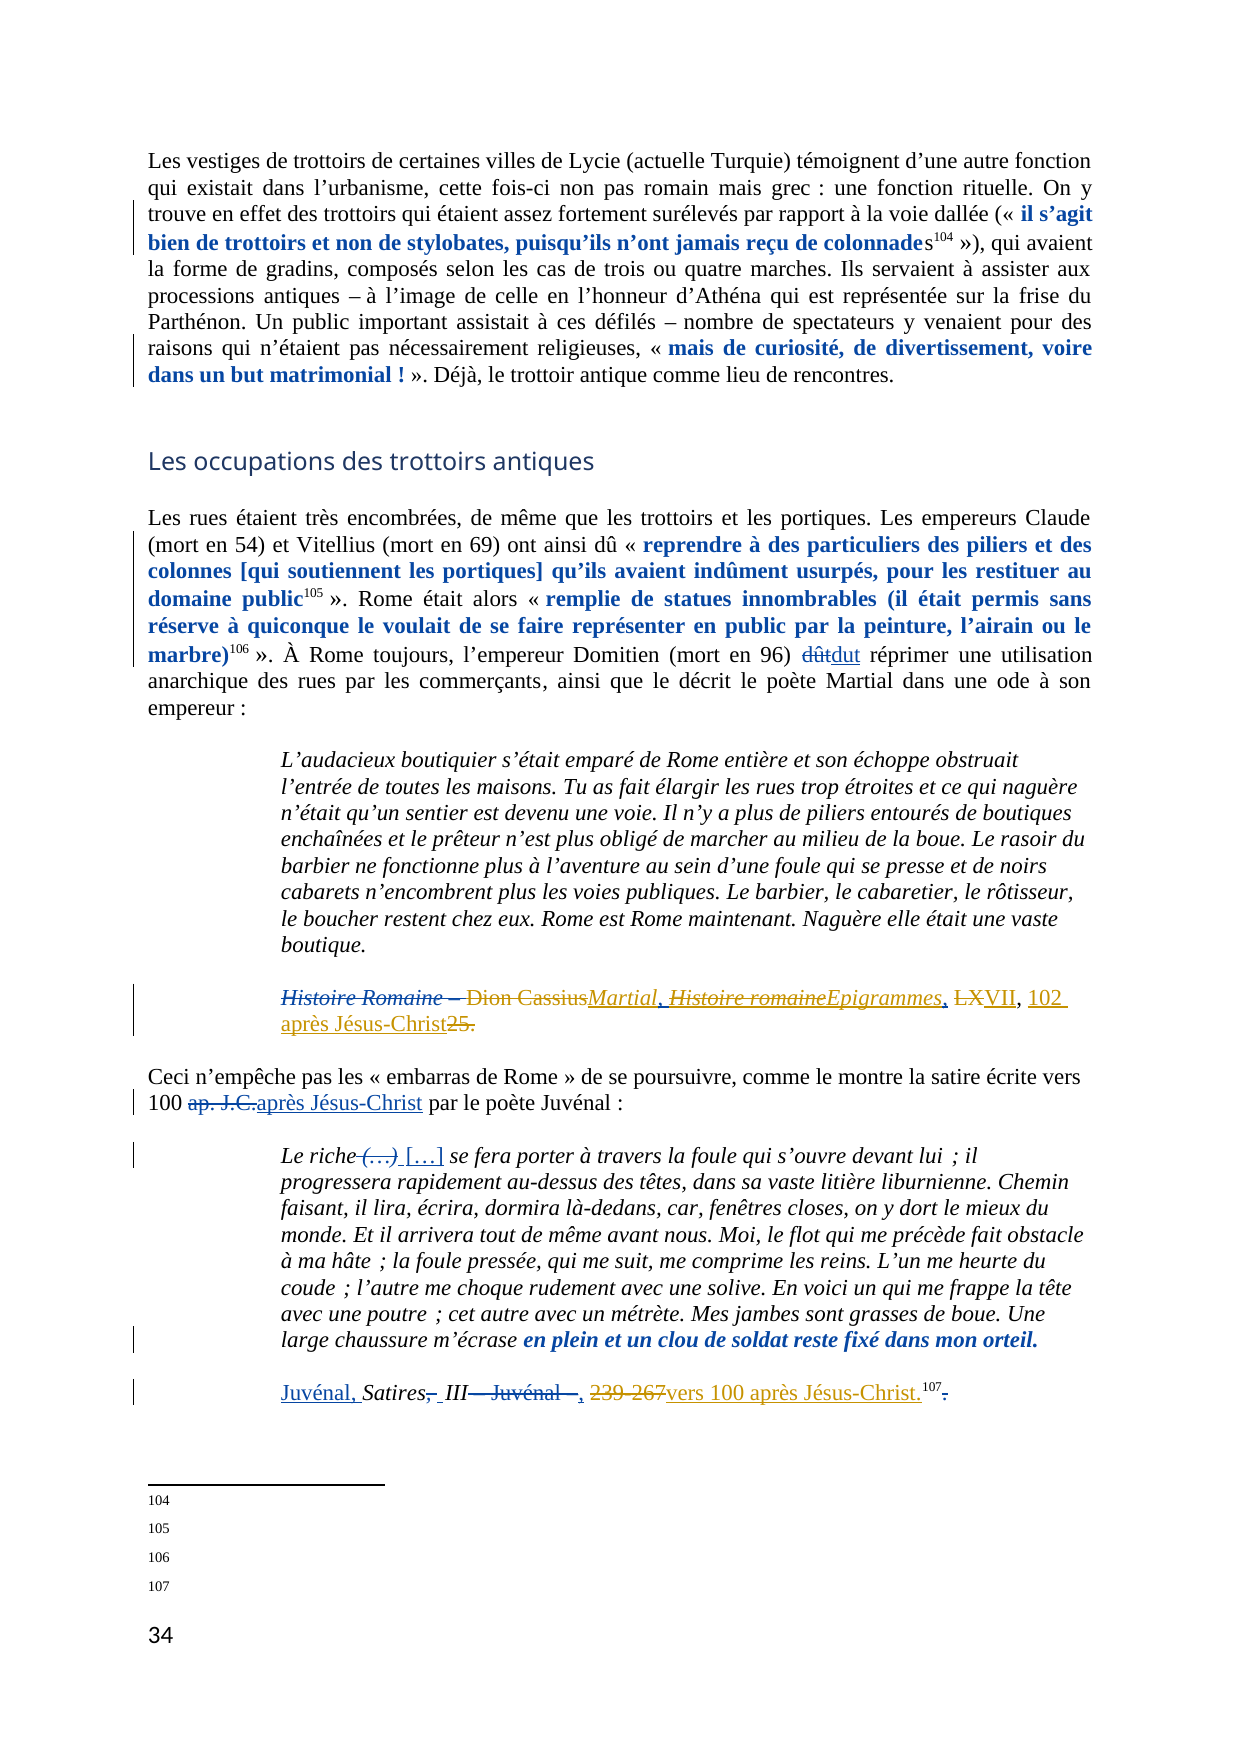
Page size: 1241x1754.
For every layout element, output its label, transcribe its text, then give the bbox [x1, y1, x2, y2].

text SatiresIII [281, 1379, 1093, 1405]
text Le riche se fera porter à travers la foule qui s’ouvre devant lui ; il progressera rapidement au-dessus des têtes, dans sa vaste litière liburnienne. Chemin faisant, il lira, écrira, dormira là-dedans, car, fenêtres closes, on y dort le mieux du monde. Et il arrivera tout de même avant nous. Moi, le flot qui me précède fait obstacle à ma hâte ; la foule pressée, qui me suit, me comprime les reins. L’un me heurte du coude ; l’autre me choque rudement avec une solive. En voici un qui me frappe la tête avec une poutre ; cet autre avec un métrète. Mes jambes sont grasses de boue. Une large chaussure m’écrase en plein et un clou de soldat reste fixé dans mon orteil. [281, 1142, 1093, 1353]
text Ceci n’empêche pas les « embarras de Rome » de se poursuivre, comme le montre la satire écrite vers 100 par le poète Juvénal : [148, 1063, 1093, 1115]
text Les rues étaient très encombrées, de même que les trottoirs et les portiques. Les empereurs Claude (mort en 54) et Vitellius (mort en 69) ont ainsi dû « reprendre à des particuliers des piliers et des colonnes [qui soutiennent les portiques] qu’ils avaient indûment usurpés, pour les restituer au domaine public ». Rome était alors « remplie de statues innombrables (il était permis sans réserve à quiconque le voulait de se faire représenter en public par la peinture, l’airain ou le marbre) ». À Rome toujours, l’empereur Domitien (mort en 96) réprimer une utilisation anarchique des rues par les commerçants, ainsi que le décrit le poète Martial dans une ode à son empereur : [148, 504, 1093, 720]
subtitle Les occupations des trottoirs antiques [148, 444, 1093, 478]
text Les vestiges de trottoirs de certaines villes de Lycie (actuelle Turquie) témoignent d’une autre fonction qui existait dans l’urbanisme, cette fois-ci non pas romain mais grec : une fonction rituelle. On y trouve en effet des trottoirs qui étaient assez fortement surélevés par rapport à la voie dallée (« il s’agit bien de trottoirs et non de stylobates, puisqu’ils n’ont jamais reçu de colonnades »), qui avaient la forme de gradins, composés selon les cas de trois ou quatre marches. Ils servaient à assister aux processions antiques – à l’image de celle en l’honneur d’Athéna qui est représentée sur la frise du Parthénon. Un public important assistait à ces défilés – nombre de spectateurs y venaient pour des raisons qui n’étaient pas nécessairement religieuses, « mais de curiosité, de divertissement, voire dans un but matrimonial ! ». Déjà, le trottoir antique comme lieu de rencontres. [148, 148, 1093, 387]
text , [281, 984, 1093, 1036]
text L’audacieux boutiquier s’était emparé de Rome entière et son échoppe obstruait l’entrée de toutes les maisons. Tu as fait élargir les rues trop étroites et ce qui naguère n’était qu’un sentier est devenu une voie. Il n’y a plus de piliers entourés de boutiques enchaînées et le prêteur n’est plus obligé de marcher au milieu de la boue. Le rasoir du barbier ne fonctionne plus à l’aventure au sein d’une foule qui se presse et de noirs cabarets n’encombrent plus les voies publiques. Le barbier, le cabaretier, le rôtisseur, le boucher restent chez eux. Rome est Rome maintenant. Naguère elle était une vaste boutique. [281, 746, 1093, 957]
